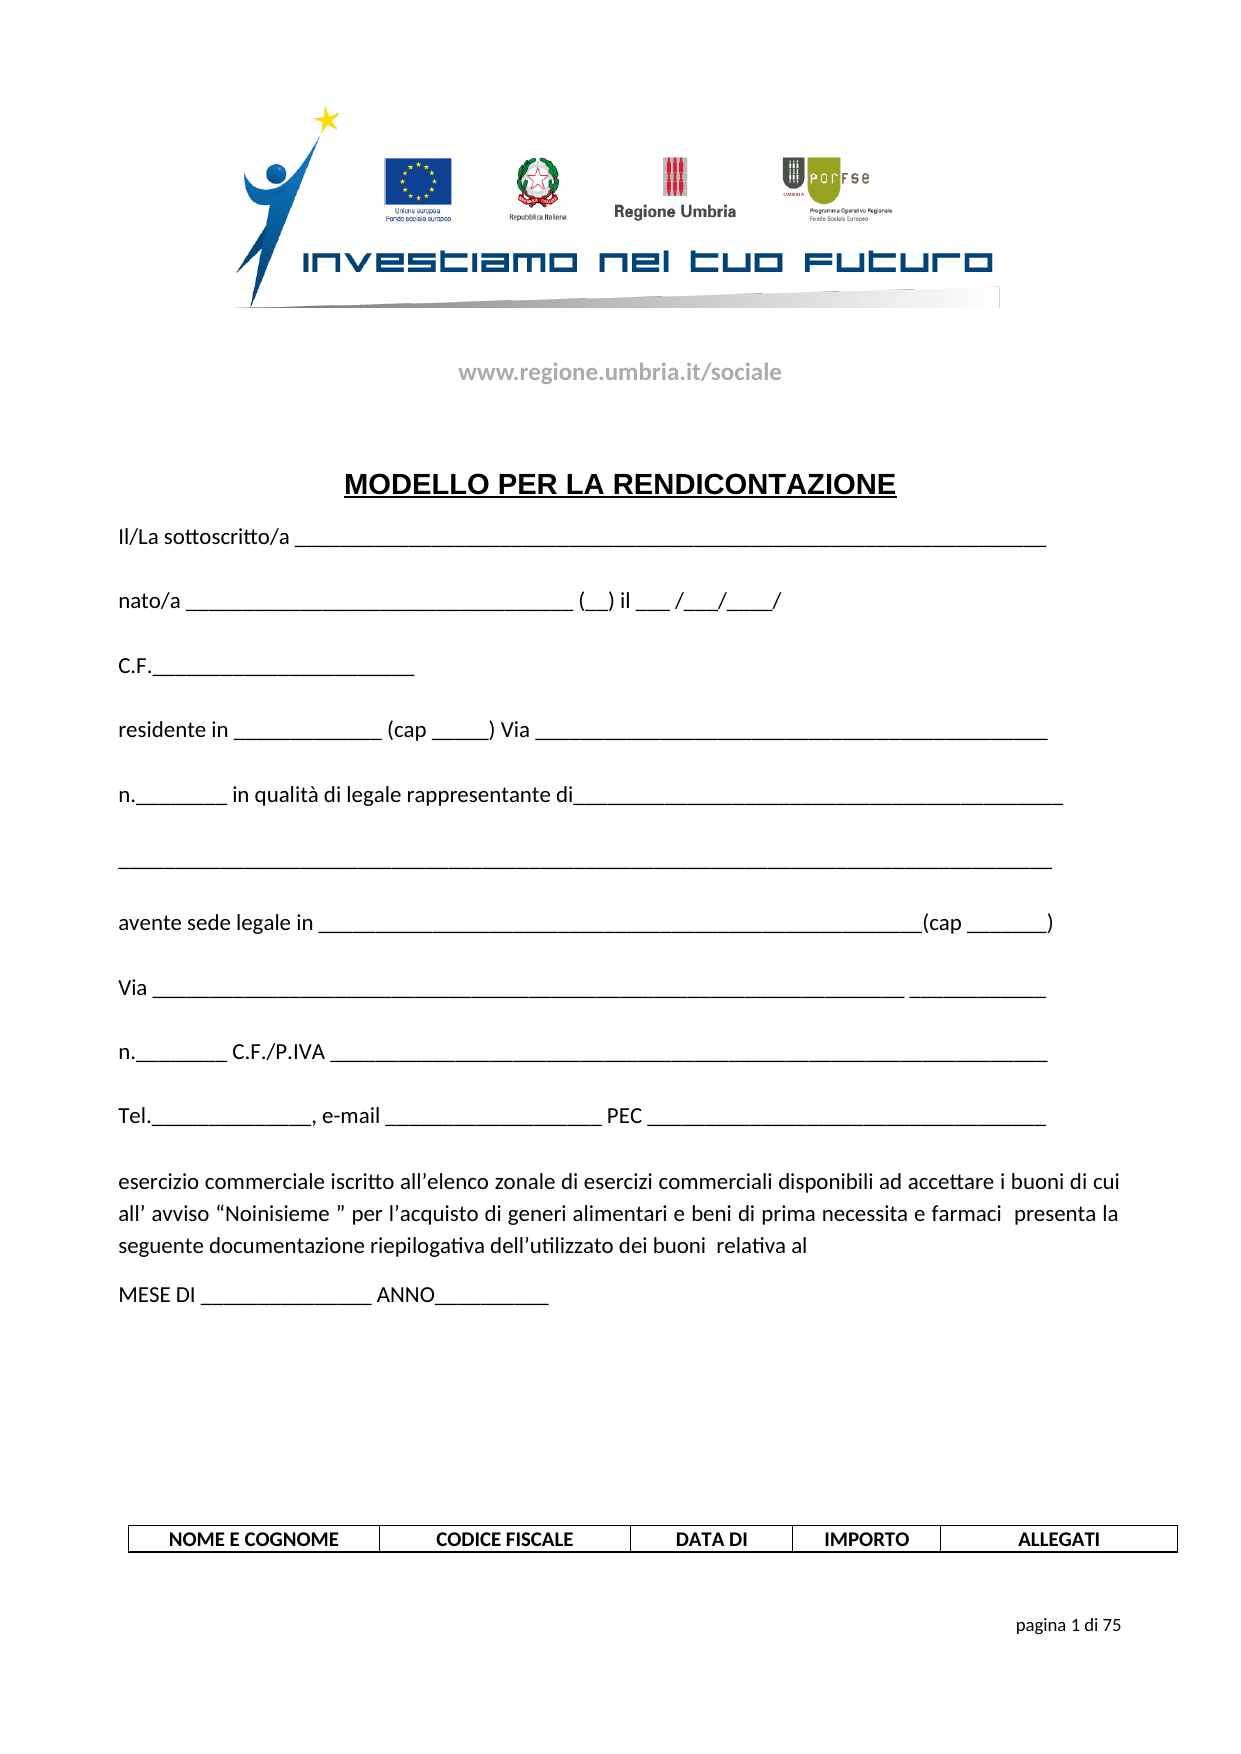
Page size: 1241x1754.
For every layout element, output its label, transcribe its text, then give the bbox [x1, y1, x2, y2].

text MODELLO PER LA RENDICONTAZIONE [118, 467, 1122, 501]
picture [151, 75, 1074, 357]
text Via __________________________________________________________________ ____________ [118, 973, 1122, 1001]
text n.________ in qualità di legale rappresentante di___________________________________________ [118, 780, 1122, 808]
text Tel.______________, e-mail ___________________ PEC ___________________________________ [118, 1102, 1122, 1129]
text MESE DI _______________ ANNO__________ [118, 1280, 1122, 1308]
text Il/La sottoscritto/a __________________________________________________________________ [118, 522, 1122, 550]
text esercizio commerciale iscritto all’elenco zonale di esercizi commerciali disponibili ad accettare i buoni di cui all’ avviso “Noinisieme ” per l’acquisto di generi alimentari e beni di prima necessita e farmaci presenta la seguente documentazione riepilogativa dell’utilizzato dei buoni relativa al [118, 1167, 1122, 1259]
text __________________________________________________________________________________ [118, 844, 1122, 872]
text avente sede legale in _____________________________________________________(cap _______) [118, 908, 1122, 936]
text nato/a __________________________________ (__) il ___ /___/____/ [118, 587, 1122, 614]
table_header ALLEGATI [941, 1526, 1177, 1551]
text residente in _____________ (cap _____) Via _____________________________________________ [118, 715, 1122, 743]
table_header CODICE FISCALE DELL’UTILIZZATORE DEL BUONO [380, 1526, 630, 1551]
table_header NOME E COGNOME DELL’UTILIZZATORE DEL BUONO [129, 1526, 379, 1551]
text n.________ C.F./P.IVA _______________________________________________________________ [118, 1037, 1122, 1065]
table_header DATA DI UTILIZZO [631, 1526, 792, 1551]
table_header IMPORTO [793, 1526, 940, 1551]
text C.F._______________________ [118, 651, 1122, 679]
